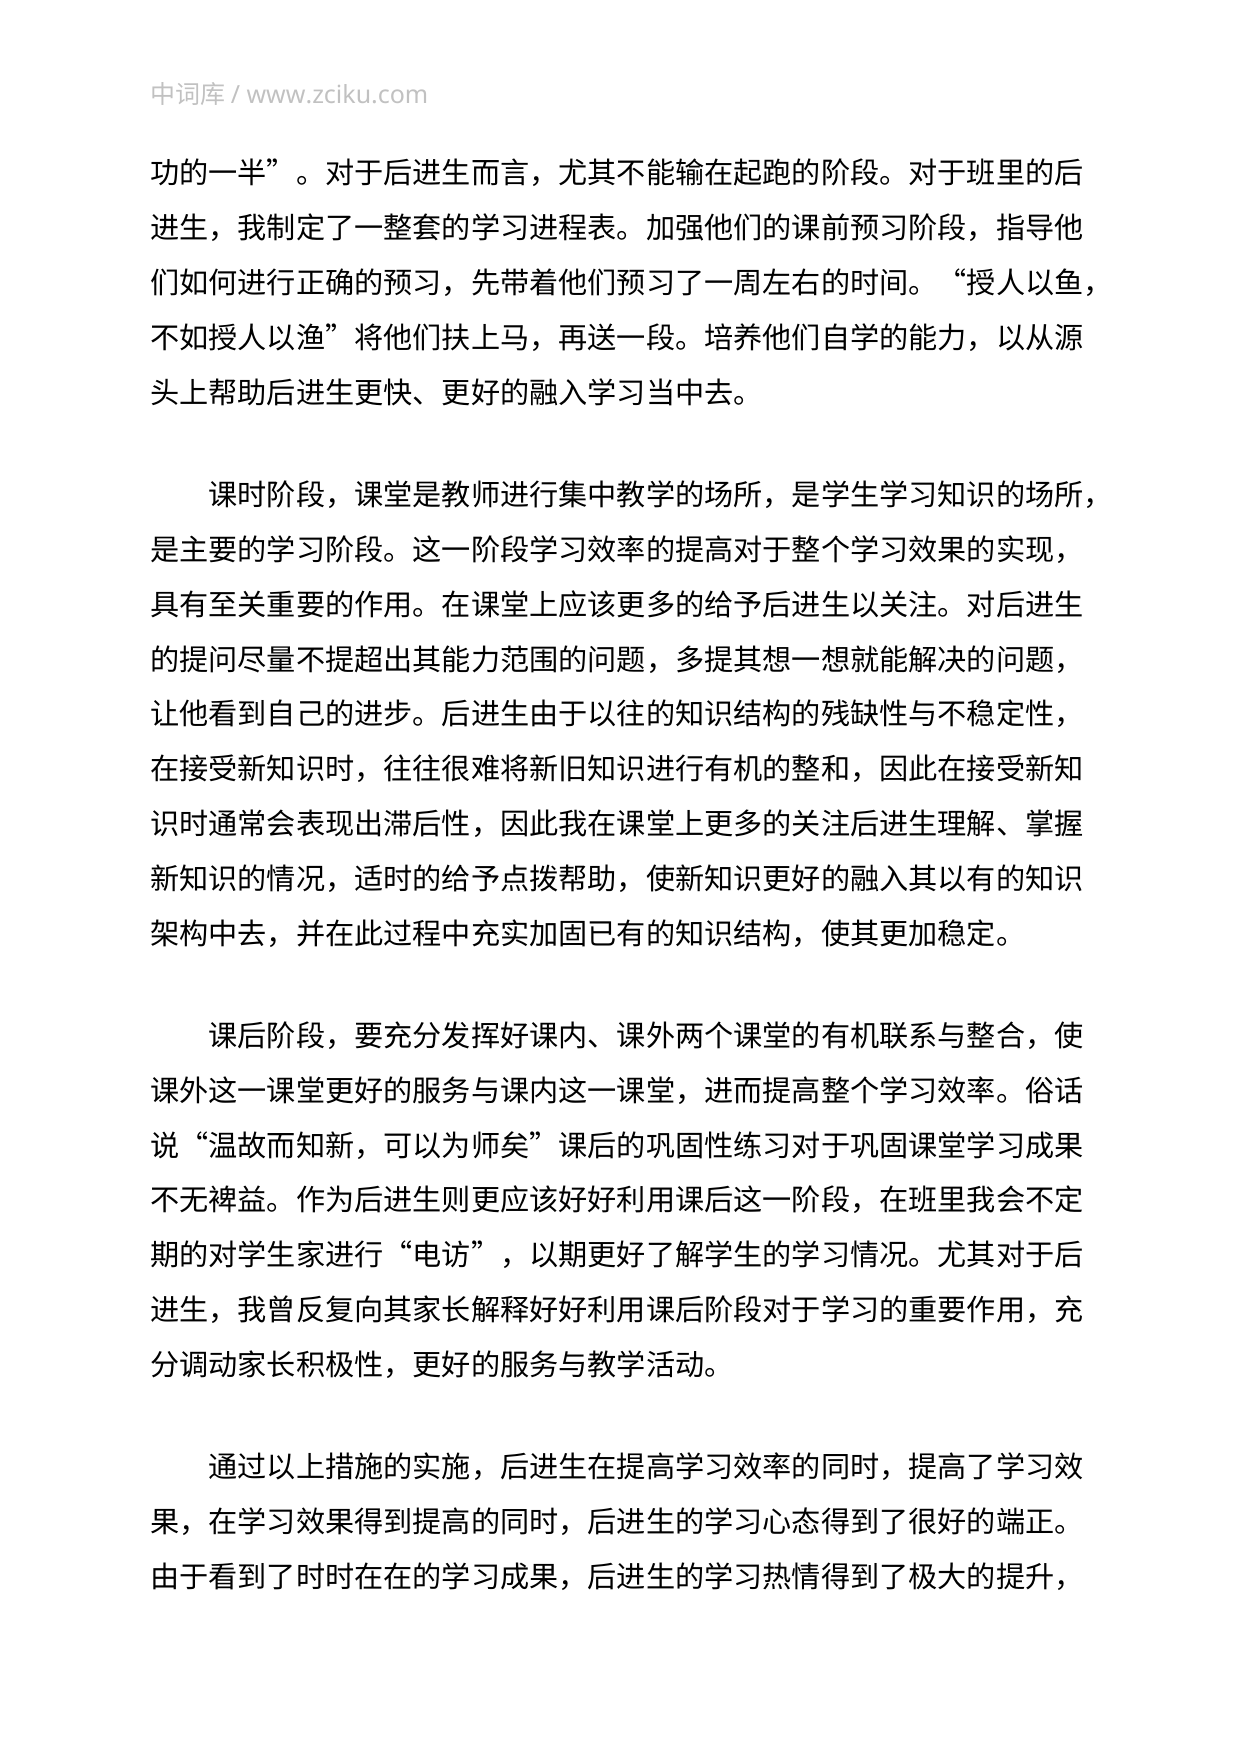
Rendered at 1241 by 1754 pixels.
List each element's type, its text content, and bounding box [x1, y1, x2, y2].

text 课时阶段，课堂是教师进行集中教学的场所，是学生学习知识的场所，是主要的学习阶段。这一阶段学习效率的提高对于整个学习效果的实现，具有至关重要的作用。在课堂上应该更多的给予后进生以关注。对后进生的提问尽量不提超出其能力范围的问题，多提其想一想就能解决的问题，让他看到自己的进步。后进生由于以往的知识结构的残缺性与不稳定性，在接受新知识时，往往很难将新旧知识进行有机的整和，因此在接受新知识时通常会表现出滞后性，因此我在课堂上更多的关注后进生理解、掌握新知识的情况，适时的给予点拨帮助，使新知识更好的融入其以有的知识架构中去，并在此过程中充实加固已有的知识结构，使其更加稳定。 [150, 471, 1090, 953]
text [150, 150, 1090, 412]
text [150, 1443, 1090, 1596]
text 课后阶段，要充分发挥好课内、课外两个课堂的有机联系与整合，使课外这一课堂更好的服务与课内这一课堂，进而提高整个学习效率。俗话说“温故而知新，可以为师矣”课后的巩固性练习对于巩固课堂学习成果不无裨益。作为后进生则更应该好好利用课后这一阶段，在班里我会不定期的对学生家进行“电访”，以期更好了解学生的学习情况。尤其对于后进生，我曾反复向其家长解释好好利用课后阶段对于学习的重要作用，充分调动家长积极性，更好的服务与教学活动。 [150, 1012, 1090, 1384]
